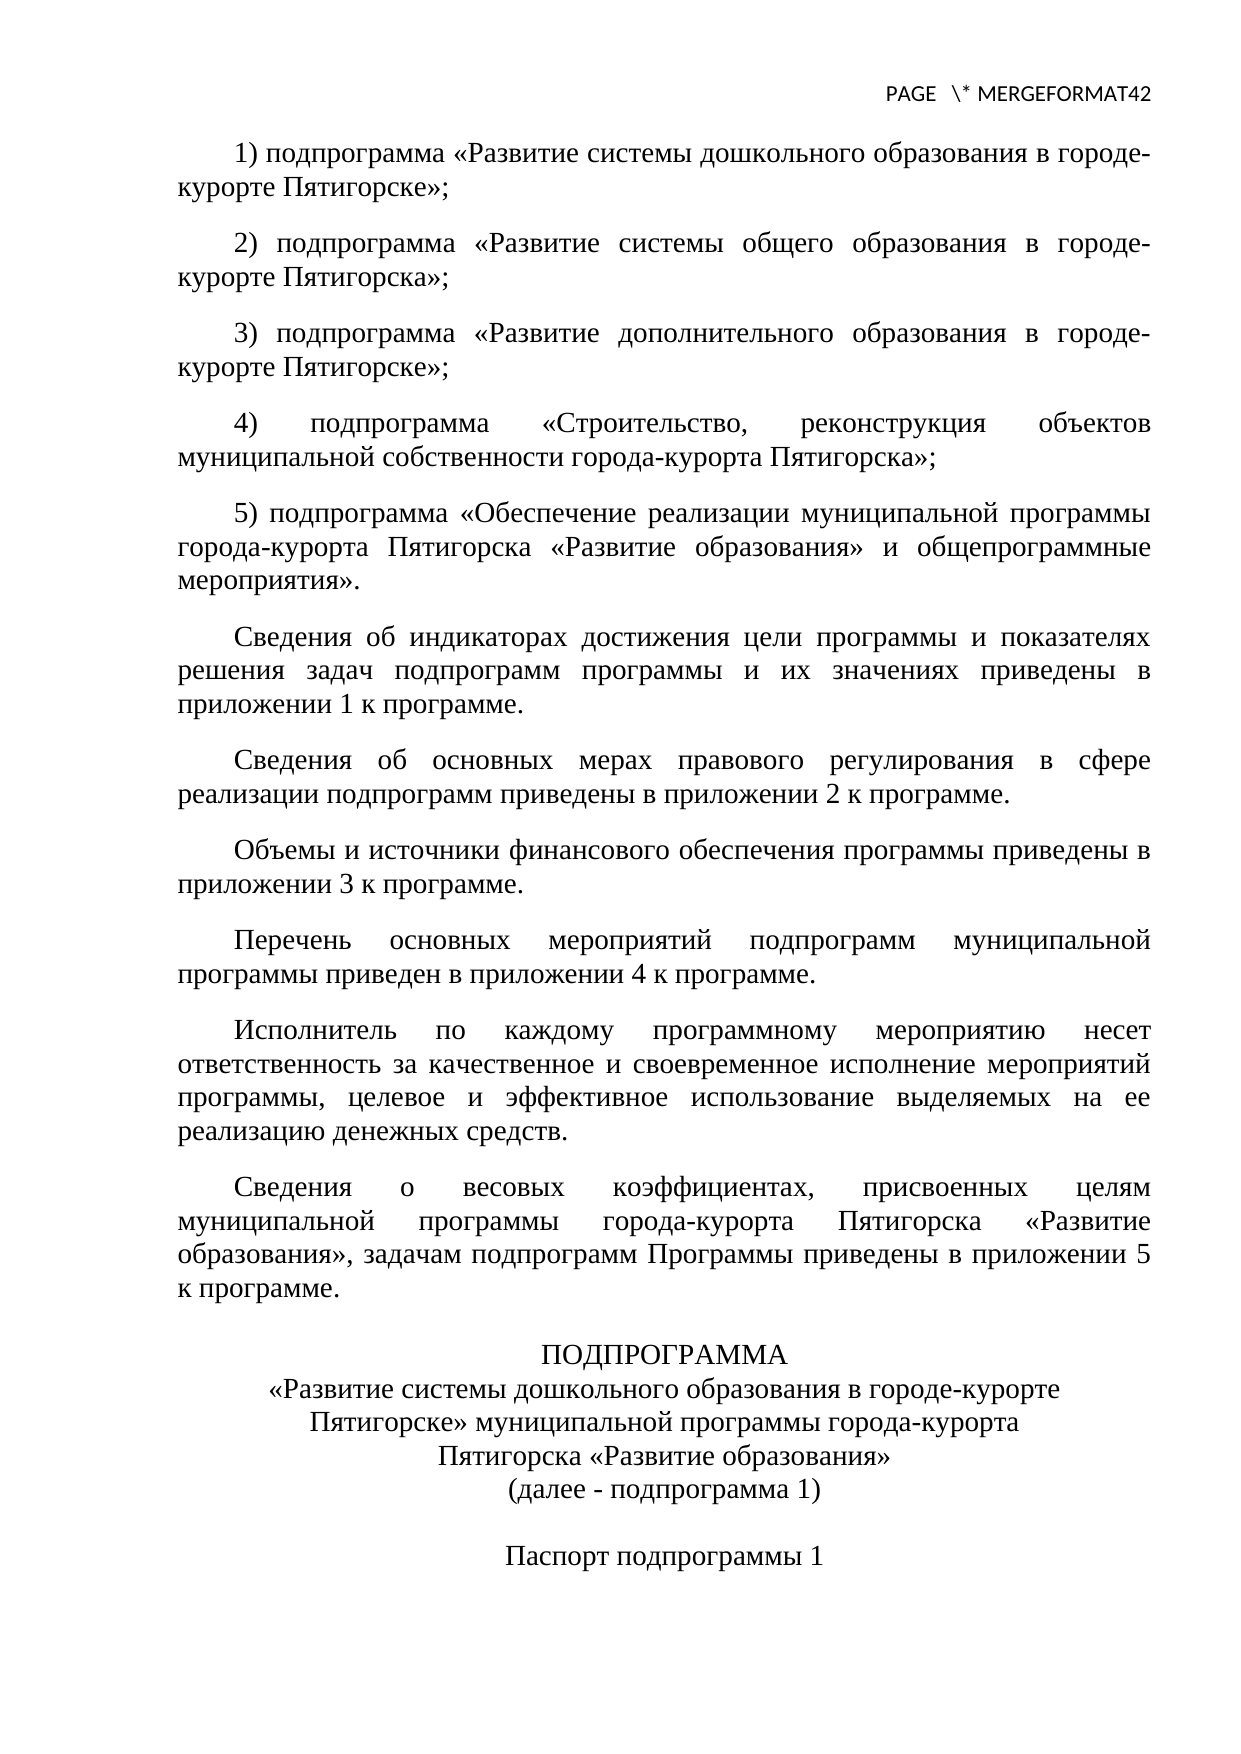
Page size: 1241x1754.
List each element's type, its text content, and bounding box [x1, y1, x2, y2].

text Паспорт подпрограммы 1 [177, 1538, 1152, 1572]
text Исполнитель по каждому программному мероприятию несет ответственность за качественное и своевременное исполнение мероприятий программы, целевое и эффективное использование выделяемых на ее реализацию денежных средств. [177, 1012, 1152, 1147]
text Пятигорске» муниципальной программы города-курорта [177, 1404, 1152, 1438]
text 4) подпрограмма «Строительство, реконструкция объектов муниципальной собственности города-курорта Пятигорска»; [177, 405, 1152, 472]
text «Развитие системы дошкольного образования в городе-курорте [177, 1371, 1152, 1404]
text 2) подпрограмма «Развитие системы общего образования в городе-курорте Пятигорска»; [177, 225, 1152, 292]
text Объемы и источники финансового обеспечения программы приведены в приложении 3 к программе. [177, 832, 1152, 899]
text Перечень основных мероприятий подпрограмм муниципальной программы приведен в приложении 4 к программе. [177, 922, 1152, 989]
text Сведения о весовых коэффициентах, присвоенных целям муниципальной программы города-курорта Пятигорска «Развитие образования», задачам подпрограмм Программы приведены в приложении 5 к программе. [177, 1169, 1152, 1304]
text ПОДПРОГРАММА [177, 1337, 1152, 1371]
text Пятигорска «Развитие образования» [177, 1438, 1152, 1471]
text 5) подпрограмма «Обеспечение реализации муниципальной программы города-курорта Пятигорска «Развитие образования» и общепрограммные мероприятия». [177, 495, 1152, 596]
text (далее - подпрограмма 1) [177, 1471, 1152, 1505]
text Сведения об основных мерах правового регулирования в сфере реализации подпрограмм приведены в приложении 2 к программе. [177, 742, 1152, 809]
text Сведения об индикаторах достижения цели программы и показателях решения задач подпрограмм программы и их значениях приведены в приложении 1 к программе. [177, 619, 1152, 719]
text 3) подпрограмма «Развитие дополнительного образования в городе-курорте Пятигорске»; [177, 315, 1152, 382]
text 1) подпрограмма «Развитие системы дошкольного образования в городе-курорте Пятигорске»; [177, 135, 1152, 202]
